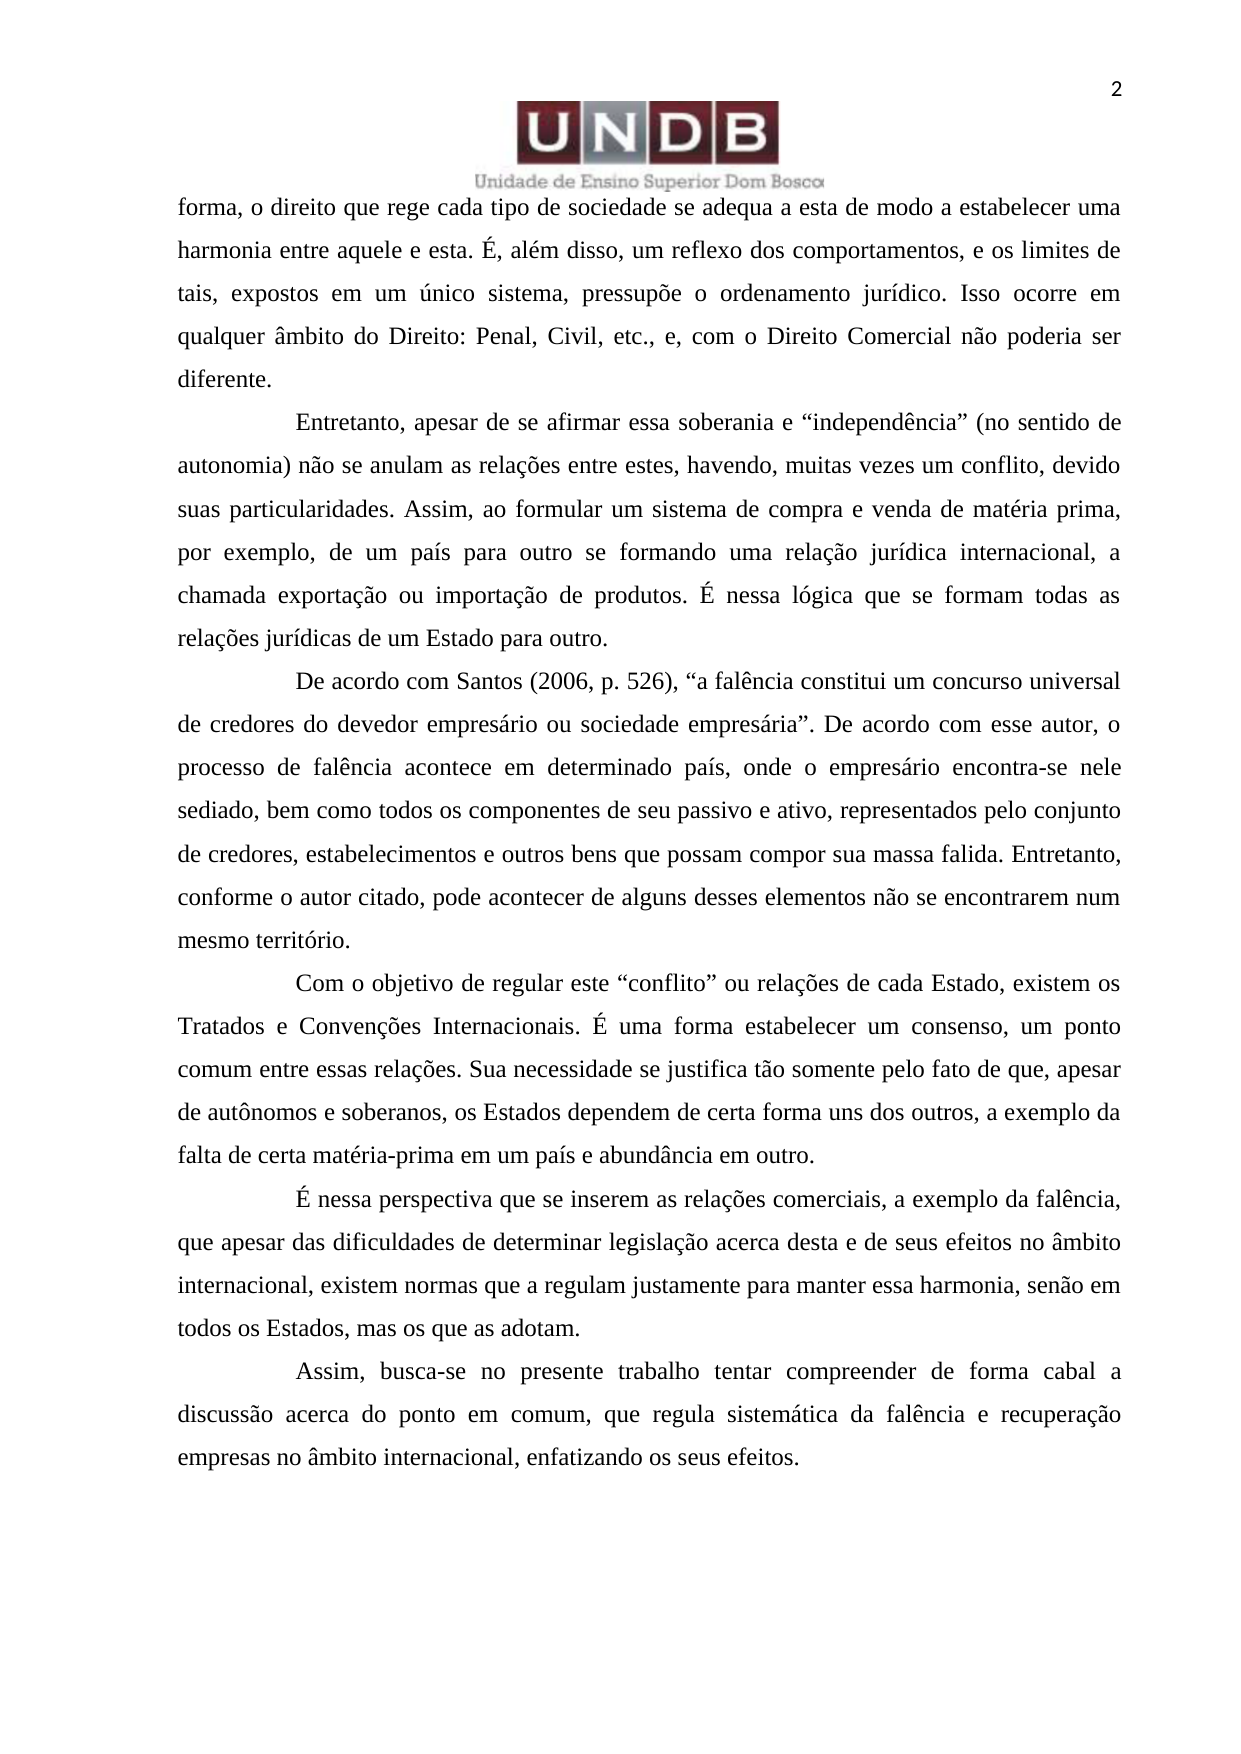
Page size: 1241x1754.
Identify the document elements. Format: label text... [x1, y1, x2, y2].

text De acordo com Santos (2006, p. 526), “a falência constitui um concurso universal de credores do devedor empresário ou sociedade empresária”. De acordo com esse autor, o processo de falência acontece em determinado país, onde o empresário encontra-se nele sediado, bem como todos os componentes de seu passivo e ativo, representados pelo conjunto de credores, estabelecimentos e outros bens que possam compor sua massa falida. Entretanto, conforme o autor citado, pode acontecer de alguns desses elementos não se encontrarem num mesmo território. [177, 666, 1122, 954]
text Assim, busca-se no presente trabalho tentar compreender de forma cabal a discussão acerca do ponto em comum, que regula sistemática da falência e recuperação empresas no âmbito internacional, enfatizando os seus efeitos. [177, 1356, 1122, 1471]
picture [475, 101, 825, 192]
text Com o objetivo de regular este “conflito” ou relações de cada Estado, existem os Tratados e Convenções Internacionais. É uma forma estabelecer um consenso, um ponto comum entre essas relações. Sua necessidade se justifica tão somente pelo fato de que, apesar de autônomos e soberanos, os Estados dependem de certa forma uns dos outros, a exemplo da falta de certa matéria-prima em um país e abundância em outro. [177, 968, 1122, 1169]
text Entretanto, apesar de se afirmar essa soberania e “independência” (no sentido de autonomia) não se anulam as relações entre estes, havendo, muitas vezes um conflito, devido suas particularidades. Assim, ao formular um sistema de compra e venda de matéria prima, por exemplo, de um país para outro se formando uma relação jurídica internacional, a chamada exportação ou importação de produtos. É nessa lógica que se formam todas as relações jurídicas de um Estado para outro. [177, 407, 1122, 652]
text É nessa perspectiva que se inserem as relações comerciais, a exemplo da falência, que apesar das dificuldades de determinar legislação acerca desta e de seus efeitos no âmbito internacional, existem normas que a regulam justamente para manter essa harmonia, senão em todos os Estados, mas os que as adotam. [177, 1184, 1122, 1342]
